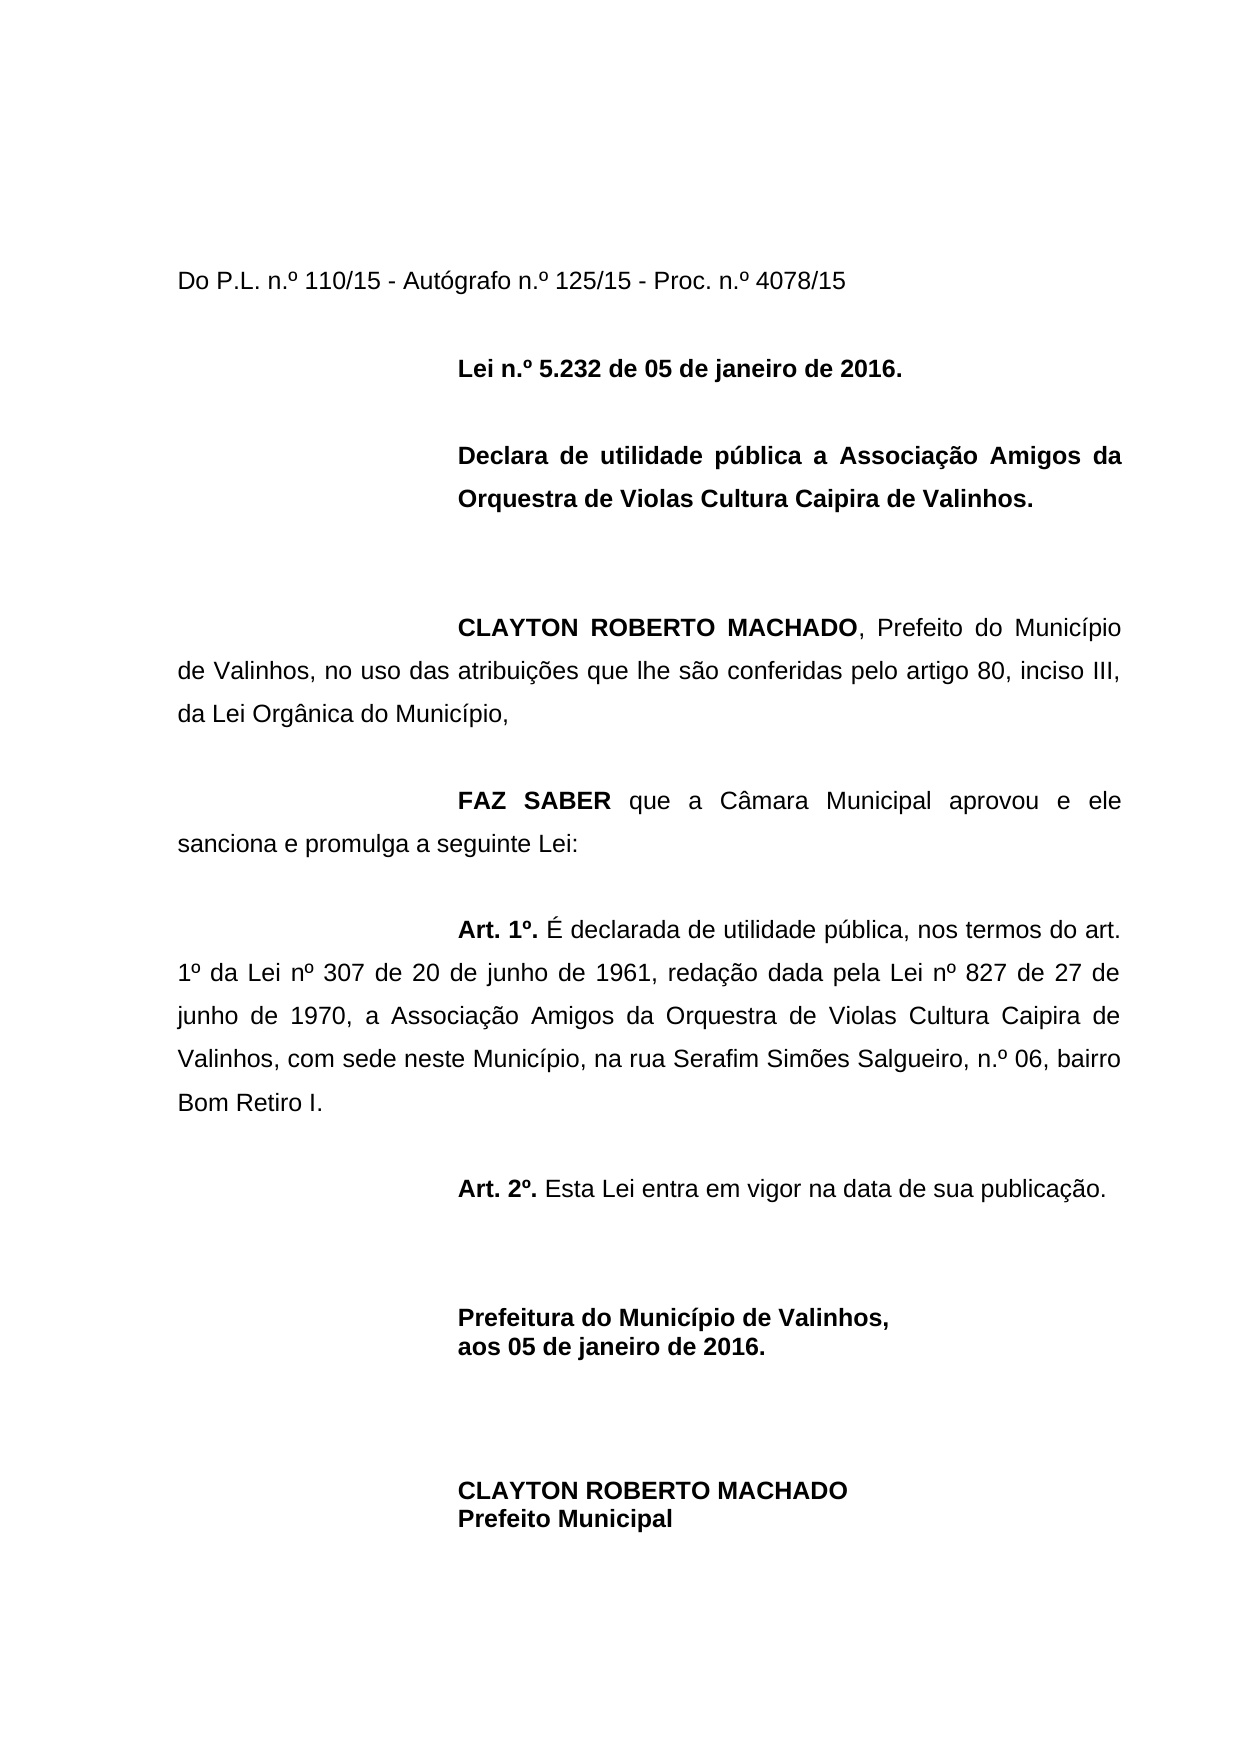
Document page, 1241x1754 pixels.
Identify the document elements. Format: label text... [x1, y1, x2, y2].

text Prefeitura do Município de Valinhos, [177, 1303, 1122, 1332]
text Art. 2º. Esta Lei entra em vigor na data de sua publicação. [177, 1174, 1122, 1202]
text CLAYTON ROBERTO MACHADO, Prefeito do Município de Valinhos, no uso das atribuições que lhe são conferidas pelo artigo 80, inciso III, da Lei Orgânica do Município, [177, 613, 1122, 728]
text Prefeito Municipal [177, 1504, 1122, 1533]
text aos 05 de janeiro de 2016. [177, 1332, 1122, 1361]
title Lei n.º 5.232 de 05 de janeiro de 2016. [177, 354, 1122, 383]
title Declara de utilidade pública a Associação Amigos da Orquestra de Violas Cultura Caipira de Valinhos. [177, 441, 1122, 512]
text CLAYTON ROBERTO MACHADO [177, 1476, 1122, 1504]
text FAZ SABER que a Câmara Municipal aprovou e ele sanciona e promulga a seguinte Lei: [177, 786, 1122, 857]
text Art. 1º. É declarada de utilidade pública, nos termos do art. 1º da Lei nº 307 de 20 de junho de 1961, redação dada pela Lei nº 827 de 27 de junho de 1970, a Associação Amigos da Orquestra de Violas Cultura Caipira de Valinhos, com sede neste Município, na rua Serafim Simões Salgueiro, n.º 06, bairro Bom Retiro I. [177, 915, 1122, 1116]
